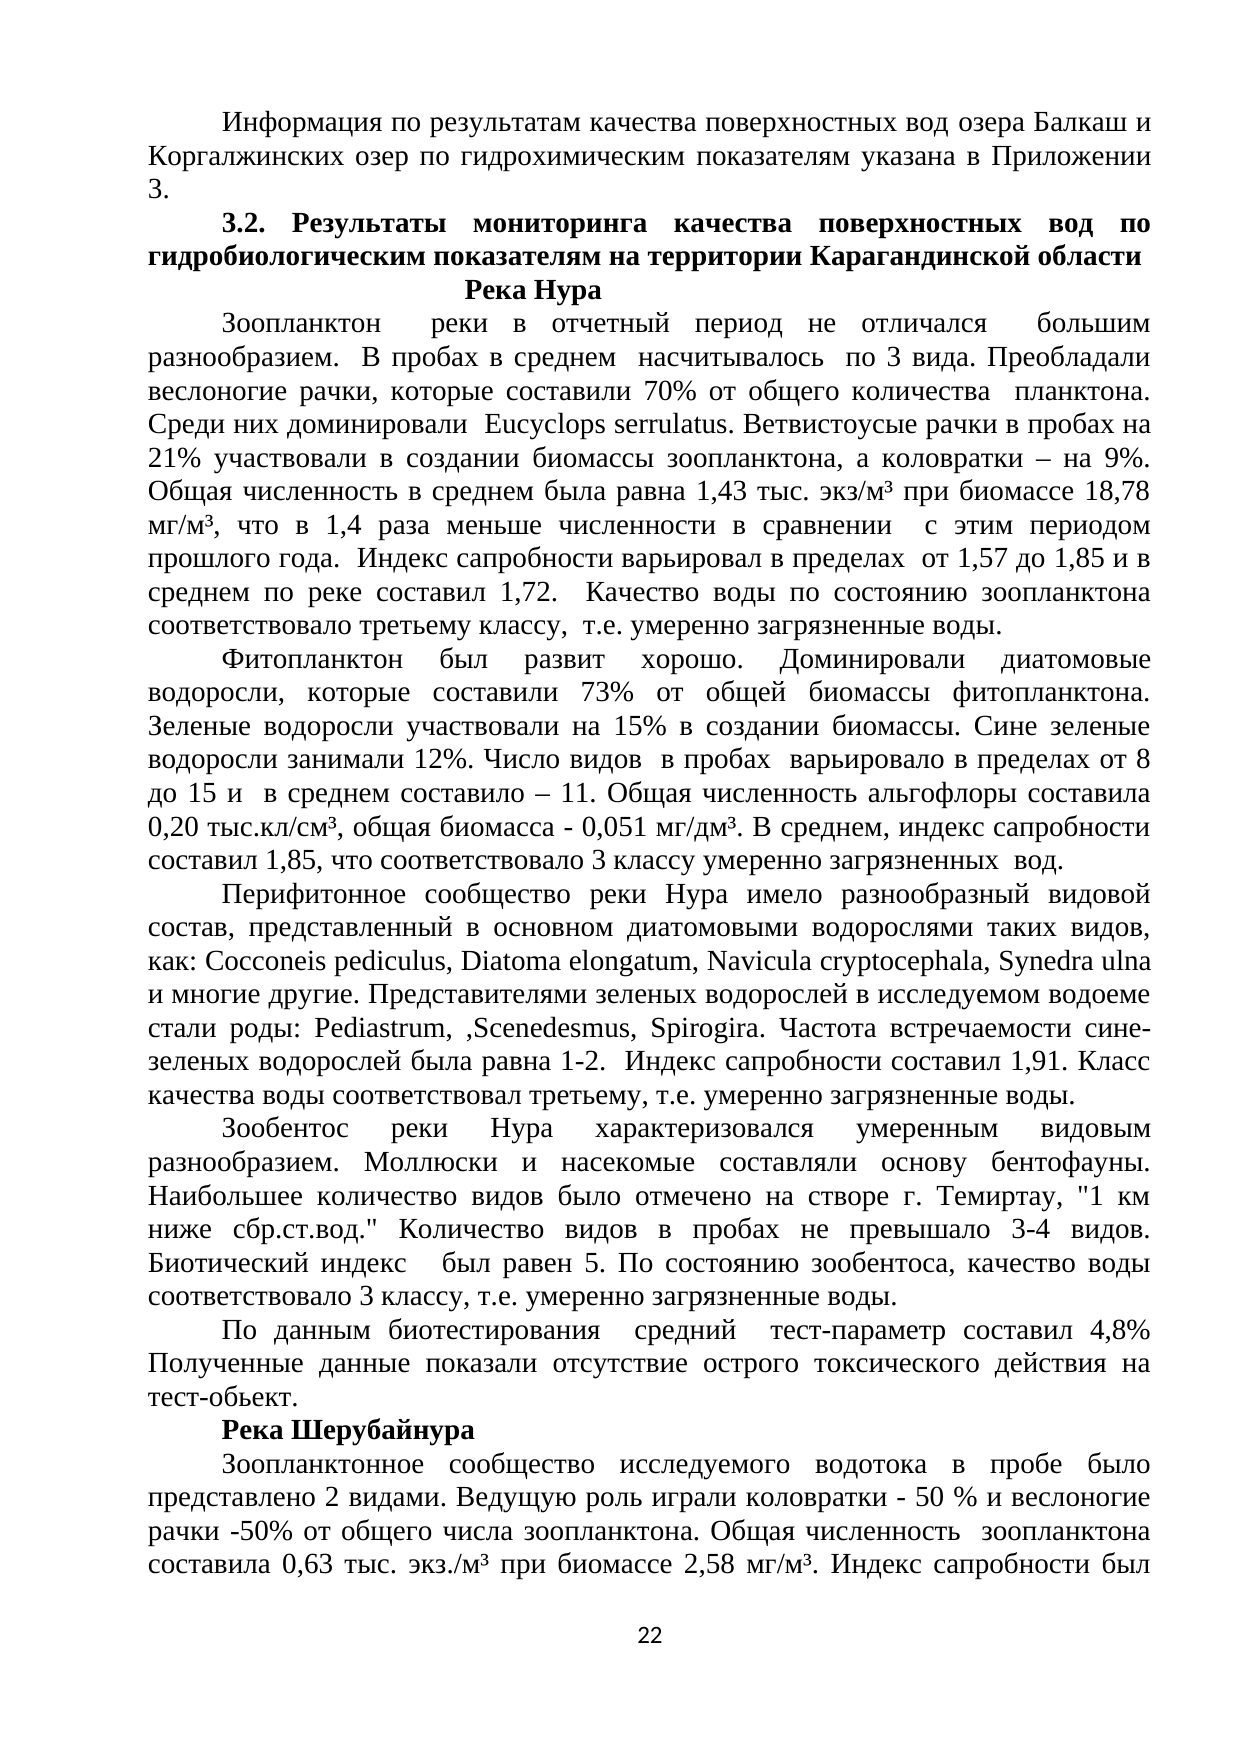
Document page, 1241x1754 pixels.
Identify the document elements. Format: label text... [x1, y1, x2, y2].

text Зообентос реки Нура характеризовался умеренным видовым разнообразием. Моллюски и насекомые составляли основу бентофауны. Наибольшее количество видов было отмечено на створе г. Темиртау, "1 км ниже сбр.ст.вод." Количество видов в пробах не превышало 3-4 видов. Биотический индекс был равен 5. По состоянию зообентоса, качество воды соответствовало 3 классу, т.е. умеренно загрязненные воды. [148, 1111, 1152, 1312]
text 3.2. Результаты мониторинга качества поверхностных вод по гидробиологическим показателям на территории Карагандинской области [148, 205, 1152, 272]
text Перифитонное сообщество реки Нура имело разнообразный видовой состав, представленный в основном диатомовыми водорослями таких видов, как: Cocconeis pediculus, Diatoma elongatum, Navicula cryptocephala, Synedra ulna и многие другие. Представителями зеленых водорослей в исследуемом водоеме стали роды: Pediastrum, ,Scenedesmus, Spirogira. Частота встречаемости сине-зеленых водорослей была равна 1-2. Индекс сапробности составил 1,91. Класс качества воды соответствовал третьему, т.е. умеренно загрязненные воды. [148, 876, 1152, 1111]
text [148, 1446, 1152, 1580]
text Река Шерубайнура [148, 1412, 1152, 1446]
text Информация по результатам качества поверхностных вод озера Балкаш и Коргалжинских озер по гидрохимическим показателям указана в Приложении 3. [148, 104, 1152, 205]
text По данным биотестирования средний тест-параметр составил 4,8% Полученные данные показали отсутствие острого токсического действия на тест-обьект. [148, 1312, 1152, 1412]
text Зоопланктон реки в отчетный период не отличался большим разнообразием. В пробах в среднем насчитывалось по 3 вида. Преобладали веслоногие рачки, которые составили 70% от общего количества планктона. Среди них доминировали Eucyclops serrulatus. Ветвистоусые рачки в пробах на 21% участвовали в создании биомассы зоопланктона, а коловратки – на 9%. Общая численность в среднем была равна 1,43 тыс. экз/м³ при биомассе 18,78 мг/м³, что в 1,4 раза меньше численности в сравнении с этим периодом прошлого года. Индекс сапробности варьировал в пределах от 1,57 до 1,85 и в среднем по реке составил 1,72. Качество воды по состоянию зоопланктона соответствовало третьему классу, т.е. умеренно загрязненные воды. [148, 306, 1152, 641]
text Фитопланктон был развит хорошо. Доминировали диатомовые водоросли, которые составили 73% от общей биомассы фитопланктона. Зеленые водоросли участвовали на 15% в создании биомассы. Сине зеленые водоросли занимали 12%. Число видов в пробах варьировало в пределах от 8 до 15 и в среднем составило – 11. Общая численность альгофлоры составила 0,20 тыс.кл/см³, общая биомасса - 0,051 мг/дм³. В среднем, индекс сапробности составил 1,85, что соответствовало 3 классу умеренно загрязненных вод. [148, 641, 1152, 876]
text Река Нура [148, 272, 1152, 306]
